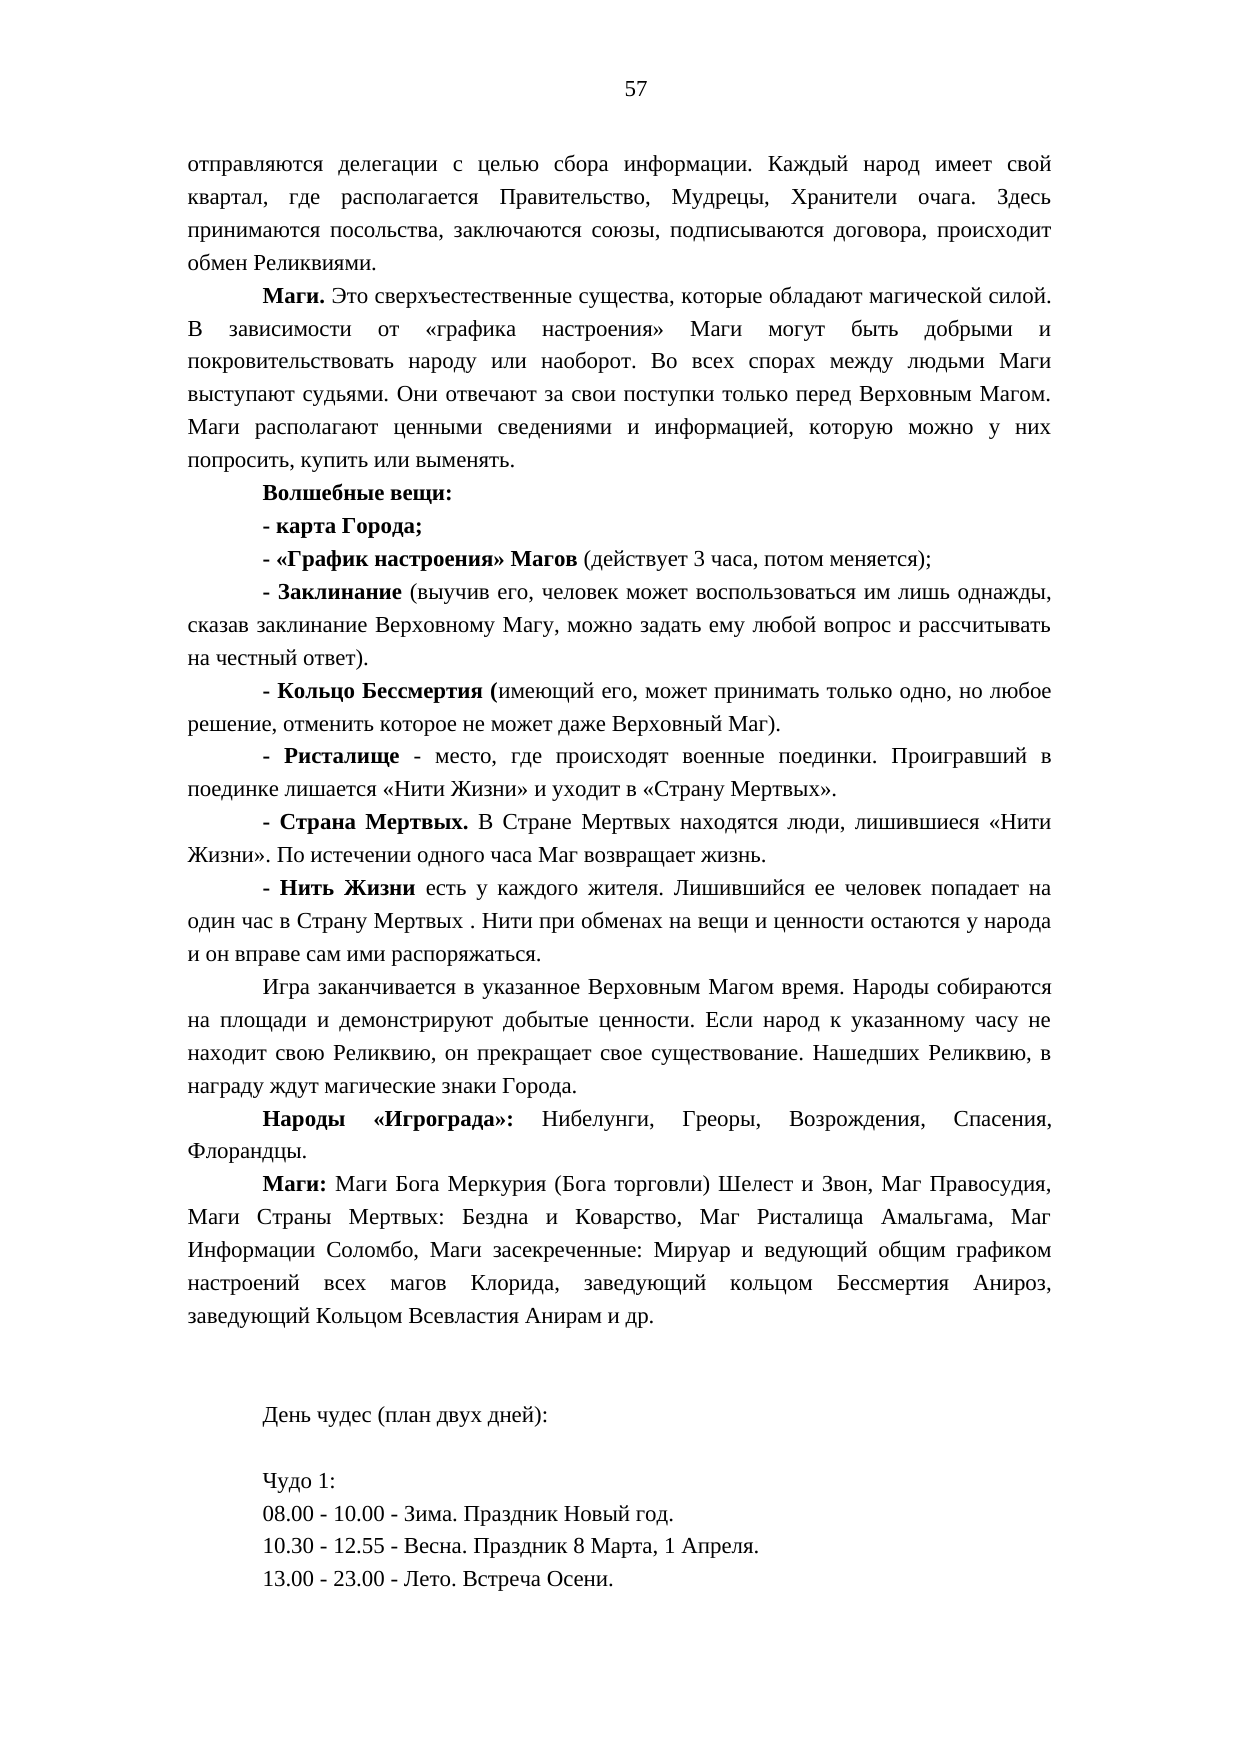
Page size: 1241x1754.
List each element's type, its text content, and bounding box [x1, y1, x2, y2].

text - Заклинание (выучив его, человек может воспользоваться им лишь однажды, сказав заклинание Верховному Магу, можно задать ему любой вопрос и рассчитывать на честный ответ). [187, 578, 1053, 670]
text Маги: Маги Бога Меркурия (Бога торговли) Шелест и Звон, Маг Правосудия, Маги Страны Мертвых: Бездна и Коварство, Маг Ристалища Амальгама, Маг Информации Соломбо, Маги засекреченные: Мируар и ведующий общим графиком настроений всех магов Клорида, заведующий кольцом Бессмертия Анироз, заведующий Кольцом Всевластия Анирам и др. [187, 1170, 1053, 1328]
text - Кольцо Бессмертия (имеющий его, может принимать только одно, но любое решение, отменить которое не может даже Верховный Маг). [187, 677, 1053, 736]
text Игра заканчивается в указанное Верховным Магом время. Народы собираются на площади и демонстрируют добытые ценности. Если народ к указанному часу не находит свою Реликвию, он прекращает свое существование. Нашедших Реликвию, в награду ждут магические знаки Города. [187, 973, 1053, 1098]
text Народы «Игрограда»: Нибелунги, Греоры, Возрождения, Спасения, Флорандцы. [187, 1104, 1053, 1164]
text Маги. Это сверхъестественные существа, которые обладают магической силой. В зависимости от «графика настроения» Маги могут быть добрыми и покровительствовать народу или наоборот. Во всех спорах между людьми Маги выступают судьями. Они отвечают за свои поступки только перед Верховным Магом. Маги располагают ценными сведениями и информацией, которую можно у них попросить, купить или выменять. [187, 282, 1053, 473]
text - «График настроения» Магов (действует 3 часа, потом меняется); [187, 545, 1053, 571]
text - Нить Жизни есть у каждого жителя. Лишившийся ее человек попадает на один час в Страну Мертвых . Нити при обменах на вещи и ценности остаются у народа и он вправе сам ими распоряжаться. [187, 874, 1053, 966]
text Волшебные вещи: [187, 479, 1053, 506]
text - Ристалище - место, где происходят военные поединки. Проигравший в поединке лишается «Нити Жизни» и уходит в «Страну Мертвых». [187, 742, 1053, 802]
text 13.00 - 23.00 - Лето. Встреча Осени. [187, 1565, 1053, 1592]
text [187, 150, 1053, 275]
text - Страна Мертвых. В Стране Мертвых находятся люди, лишившиеся «Нити Жизни». По истечении одного часа Маг возвращает жизнь. [187, 808, 1053, 868]
text Чудо 1: [187, 1467, 1053, 1493]
text 10.30 - 12.55 - Весна. Праздник 8 Марта, 1 Апреля. [187, 1532, 1053, 1559]
text День чудес (план двух дней): [187, 1401, 1053, 1427]
text - карта Города; [187, 512, 1053, 538]
text 08.00 - 10.00 - Зима. Праздник Новый год. [187, 1499, 1053, 1526]
